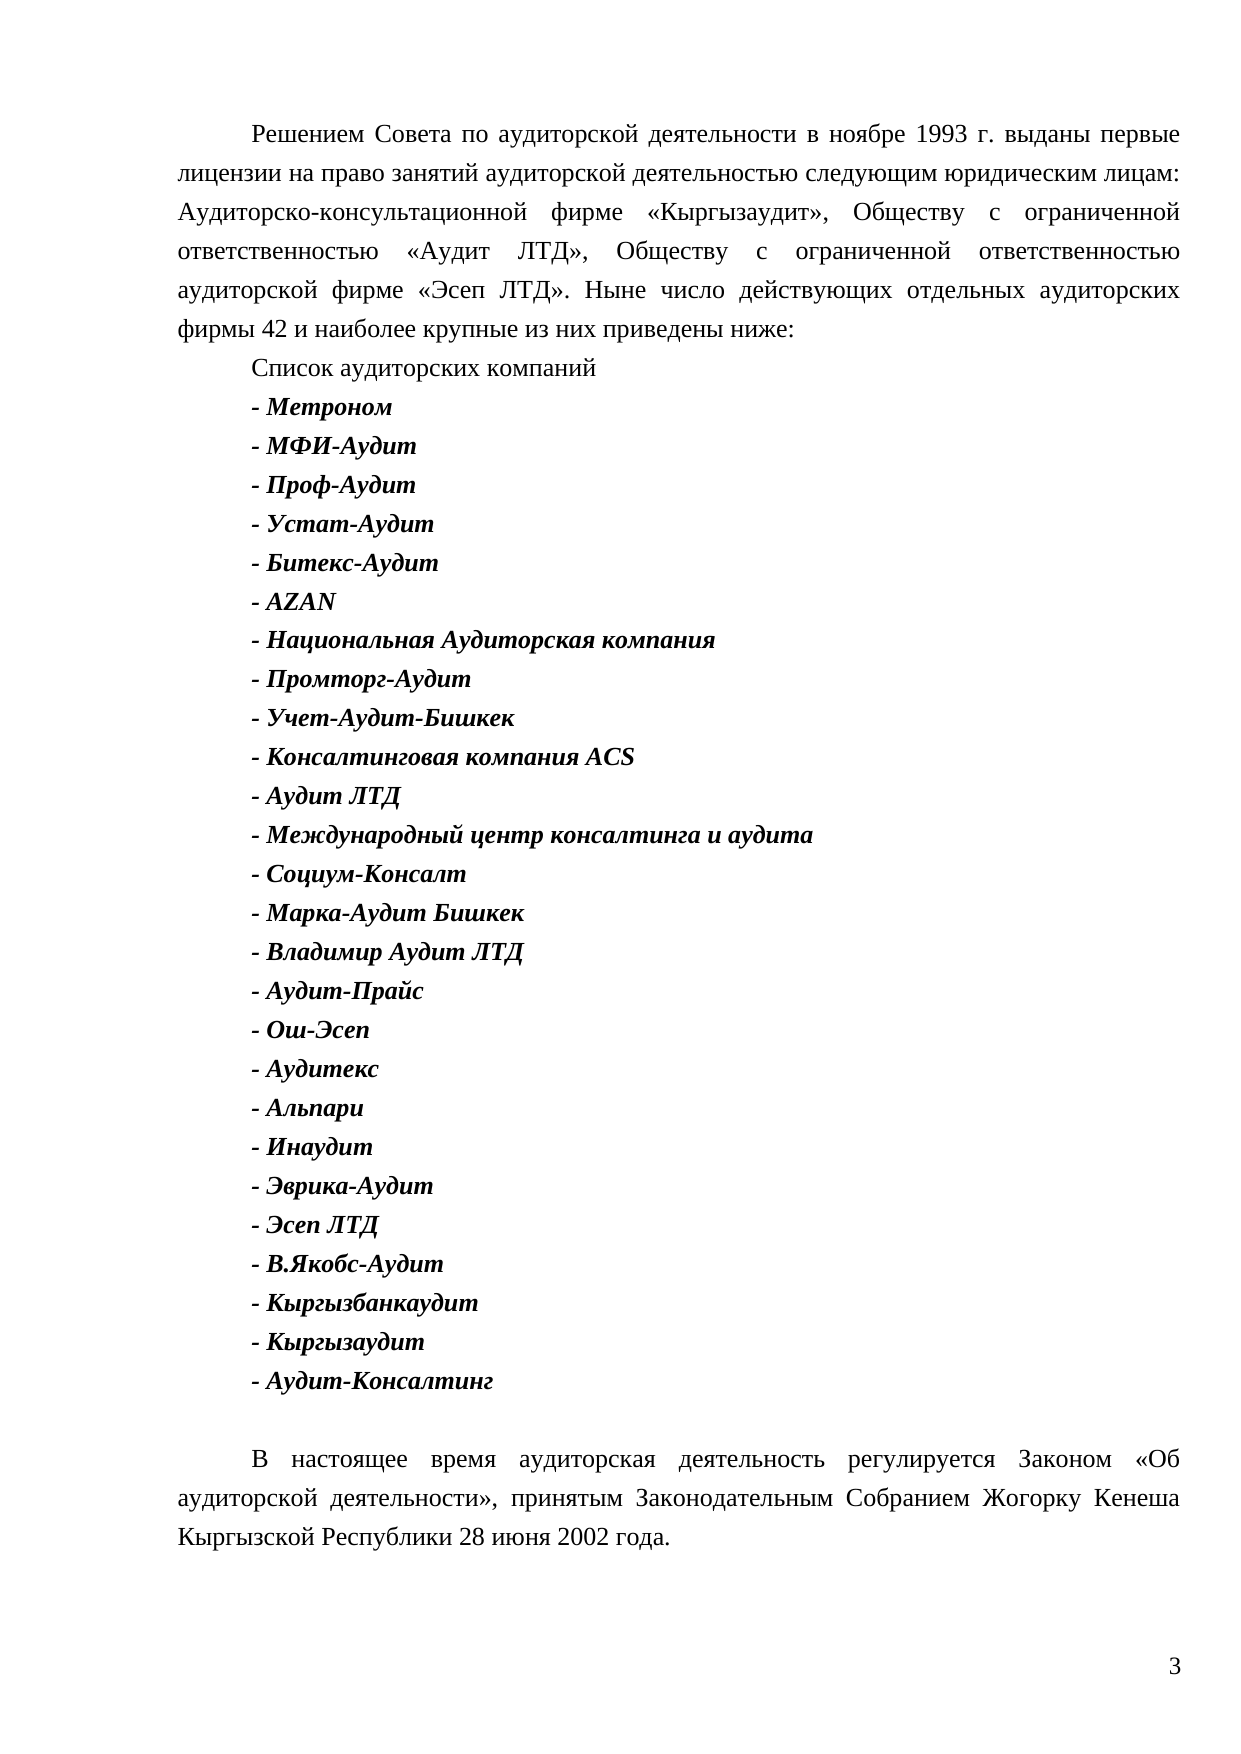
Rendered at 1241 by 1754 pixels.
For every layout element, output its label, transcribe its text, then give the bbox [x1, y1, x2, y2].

text - AZAN [177, 586, 1181, 616]
text - Кыргызаудит [177, 1326, 1181, 1356]
text - Проф-Аудит [177, 469, 1181, 499]
text - Учет-Аудит-Бишкек [177, 702, 1181, 732]
text - Социум-Консалт [177, 858, 1181, 888]
text - Кыргызбанкаудит [177, 1287, 1181, 1317]
text - Марка-Аудит Бишкек [177, 897, 1181, 927]
text - Устат-Аудит [177, 508, 1181, 538]
text - Международный центр консалтинга и аудита [177, 819, 1181, 849]
text - Промторг-Аудит [177, 663, 1181, 693]
text - Альпари [177, 1092, 1181, 1122]
text - Аудит ЛТД [177, 780, 1181, 810]
text - Ош-Эсеп [177, 1014, 1181, 1044]
text - Эсеп ЛТД [177, 1209, 1181, 1239]
text - Консалтинговая компания ACS [177, 741, 1181, 771]
text В настоящее время аудиторская деятельность регулируется Законом «Об аудиторской деятельности», принятым Законодательным Собранием Жогорку Кенеша Кыргызской Республики 28 июня 2002 года. [177, 1443, 1181, 1551]
text Решением Совета по аудиторской деятельности в ноябре 1993 г. выданы первые лицензии на право занятий аудиторской деятельностью следующим юридическим лицам: Аудиторско-консультационной фирме «Кыргызаудит», Обществу с ограниченной ответственностью «Аудит ЛТД», Обществу с ограниченной ответственностью аудиторской фирме «Эсеп ЛТД». Ныне число действующих отдельных аудиторских фирмы 42 и наиболее крупные из них приведены ниже: [177, 118, 1181, 343]
text - В.Якобс-Аудит [177, 1248, 1181, 1278]
text Список аудиторских компаний [177, 352, 1181, 382]
text - Эврика-Аудит [177, 1170, 1181, 1200]
text - Аудит-Консалтинг [177, 1365, 1181, 1395]
text - Владимир Аудит ЛТД [177, 936, 1181, 966]
text - Национальная Аудиторская компания [177, 624, 1181, 654]
text - Метроном [177, 391, 1181, 421]
text - Аудитекс [177, 1053, 1181, 1083]
text - Инаудит [177, 1131, 1181, 1161]
text - Битекс-Аудит [177, 547, 1181, 577]
text - Аудит-Прайс [177, 975, 1181, 1005]
text - МФИ-Аудит [177, 430, 1181, 460]
